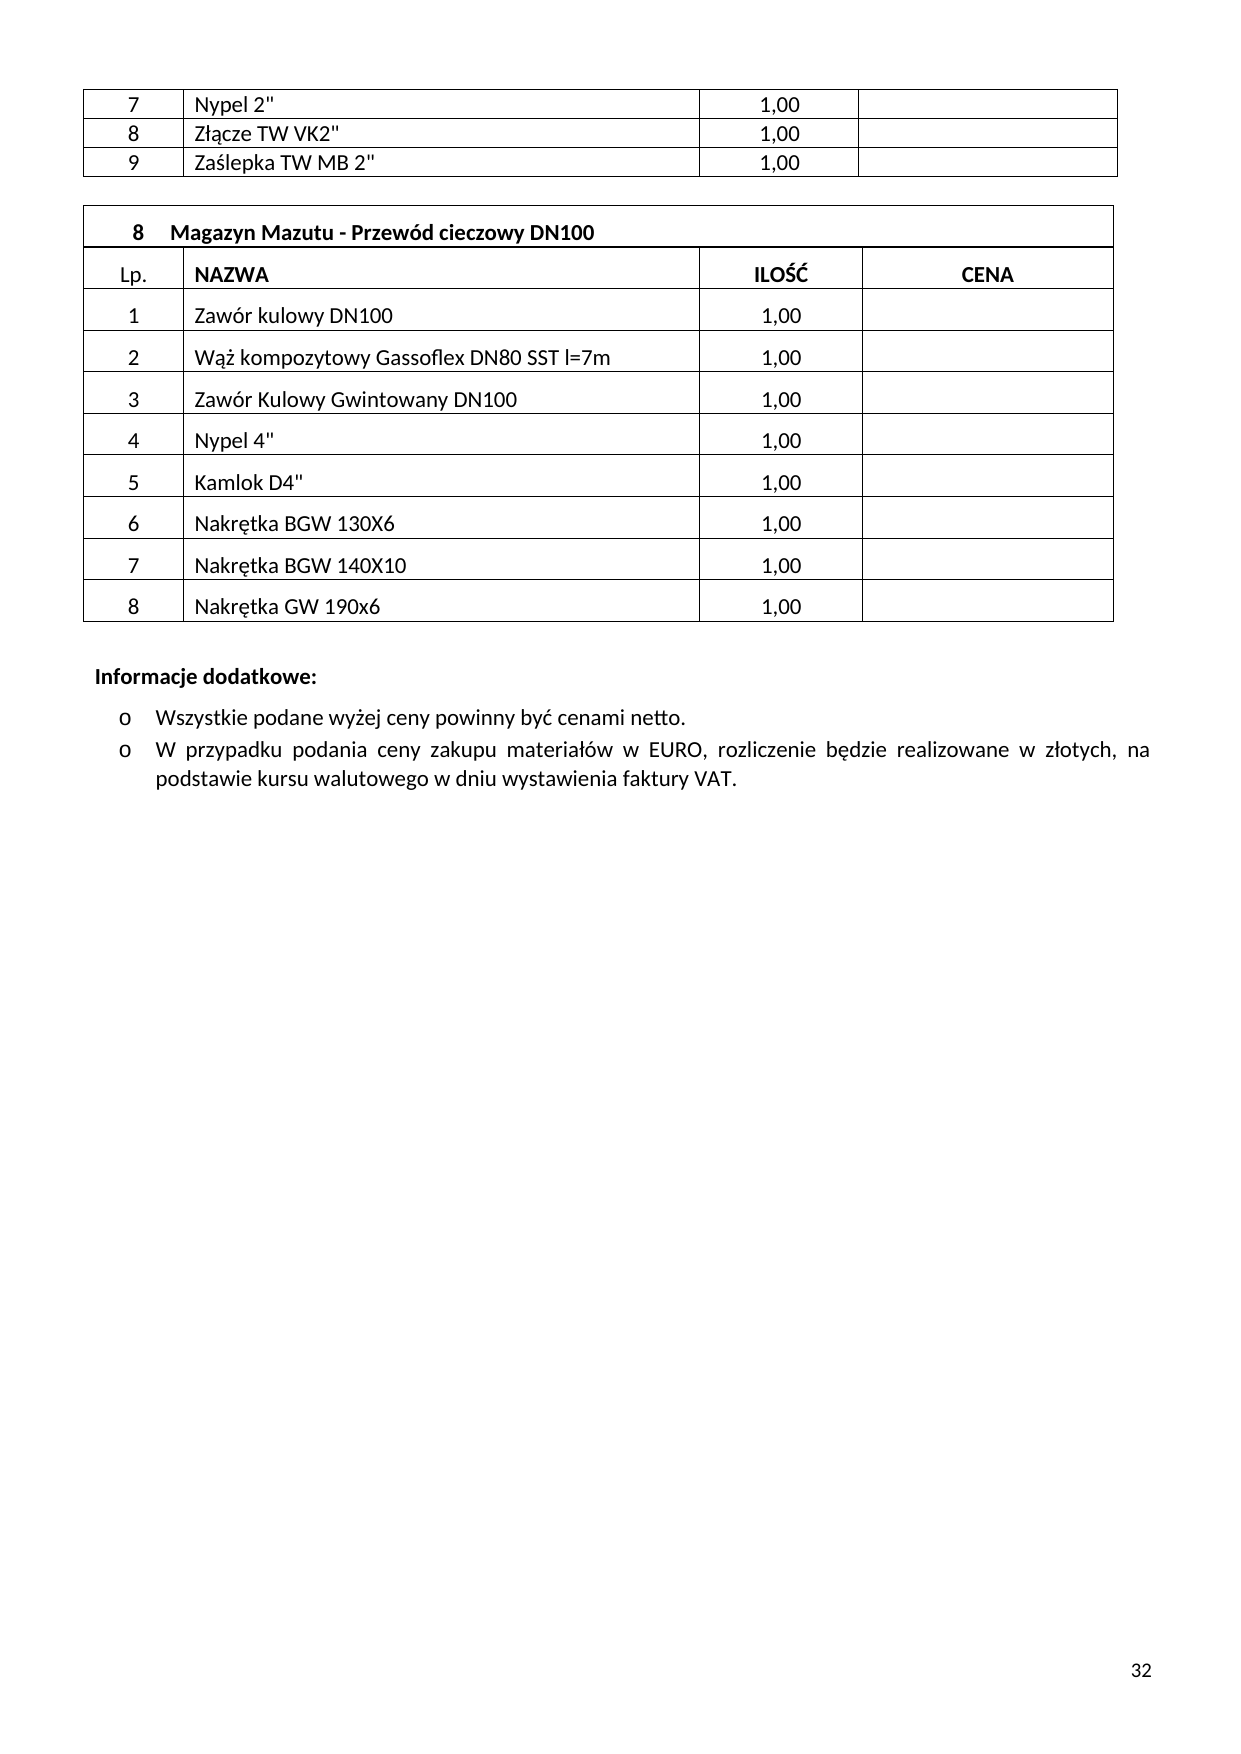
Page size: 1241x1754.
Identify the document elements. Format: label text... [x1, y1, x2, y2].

table_cell 1,00 [700, 455, 862, 496]
table_cell 1,00 [700, 539, 862, 579]
table_cell 7 [84, 539, 183, 579]
table_cell [859, 148, 1117, 176]
table_cell [863, 414, 1113, 454]
table_cell Złącze TW VK2" [184, 119, 699, 147]
table_cell 1,00 [700, 331, 862, 371]
text Informacje dodatkowe: [94, 662, 1152, 690]
table_cell NAZWA [184, 248, 699, 288]
table_cell Nakrętka GW 190x6 [184, 580, 699, 621]
table_cell Wąż kompozytowy Gassoflex DN80 SST l=7m [184, 331, 699, 371]
table_cell 1,00 [700, 90, 858, 118]
table_cell ILOŚĆ [700, 248, 862, 288]
table_header Magazyn Mazutu - Przewód cieczowy DN100 [84, 206, 1113, 246]
list Wszystkie podane wyżej ceny powinny być cenami netto. [118, 703, 1152, 732]
table_cell Nakrętka BGW 140X10 [184, 539, 699, 579]
table_cell [859, 119, 1117, 147]
table_cell 1,00 [700, 119, 858, 147]
table_cell 1,00 [700, 148, 858, 176]
table_cell 6 [84, 497, 183, 537]
table_cell 9 [84, 148, 183, 176]
table_cell 8 [84, 119, 183, 147]
table_cell Nakrętka BGW 130X6 [184, 497, 699, 537]
table_cell Kamlok D4" [184, 455, 699, 496]
table_cell [863, 372, 1113, 413]
table_cell 8 [84, 580, 183, 621]
table_cell [863, 539, 1113, 579]
table_cell 1,00 [700, 372, 862, 413]
table_cell 7 [84, 90, 183, 118]
table_cell 1,00 [700, 289, 862, 329]
table_cell [863, 455, 1113, 496]
table_cell [863, 331, 1113, 371]
table_cell [859, 90, 1117, 118]
table_cell Zawór kulowy DN100 [184, 289, 699, 329]
table_cell 3 [84, 372, 183, 413]
table_cell CENA [863, 248, 1113, 288]
table_cell Zaślepka TW MB 2" [184, 148, 699, 176]
table_cell 5 [84, 455, 183, 496]
table_cell Lp. [84, 248, 183, 288]
table_cell [863, 497, 1113, 537]
table_cell Nypel 4" [184, 414, 699, 454]
table_cell 1 [84, 289, 183, 329]
table_cell [863, 580, 1113, 621]
table_cell [863, 289, 1113, 329]
table_cell 1,00 [700, 497, 862, 537]
table_cell 1,00 [700, 580, 862, 621]
table_cell Nypel 2" [184, 90, 699, 118]
table_cell Zawór Kulowy Gwintowany DN100 [184, 372, 699, 413]
list W przypadku podania ceny zakupu materiałów w EURO, rozliczenie będzie realizowane w złotych, na podstawie kursu walutowego w dniu wystawienia faktury VAT. [118, 735, 1152, 792]
table_cell 2 [84, 331, 183, 371]
table_cell 1,00 [700, 414, 862, 454]
table_cell 4 [84, 414, 183, 454]
